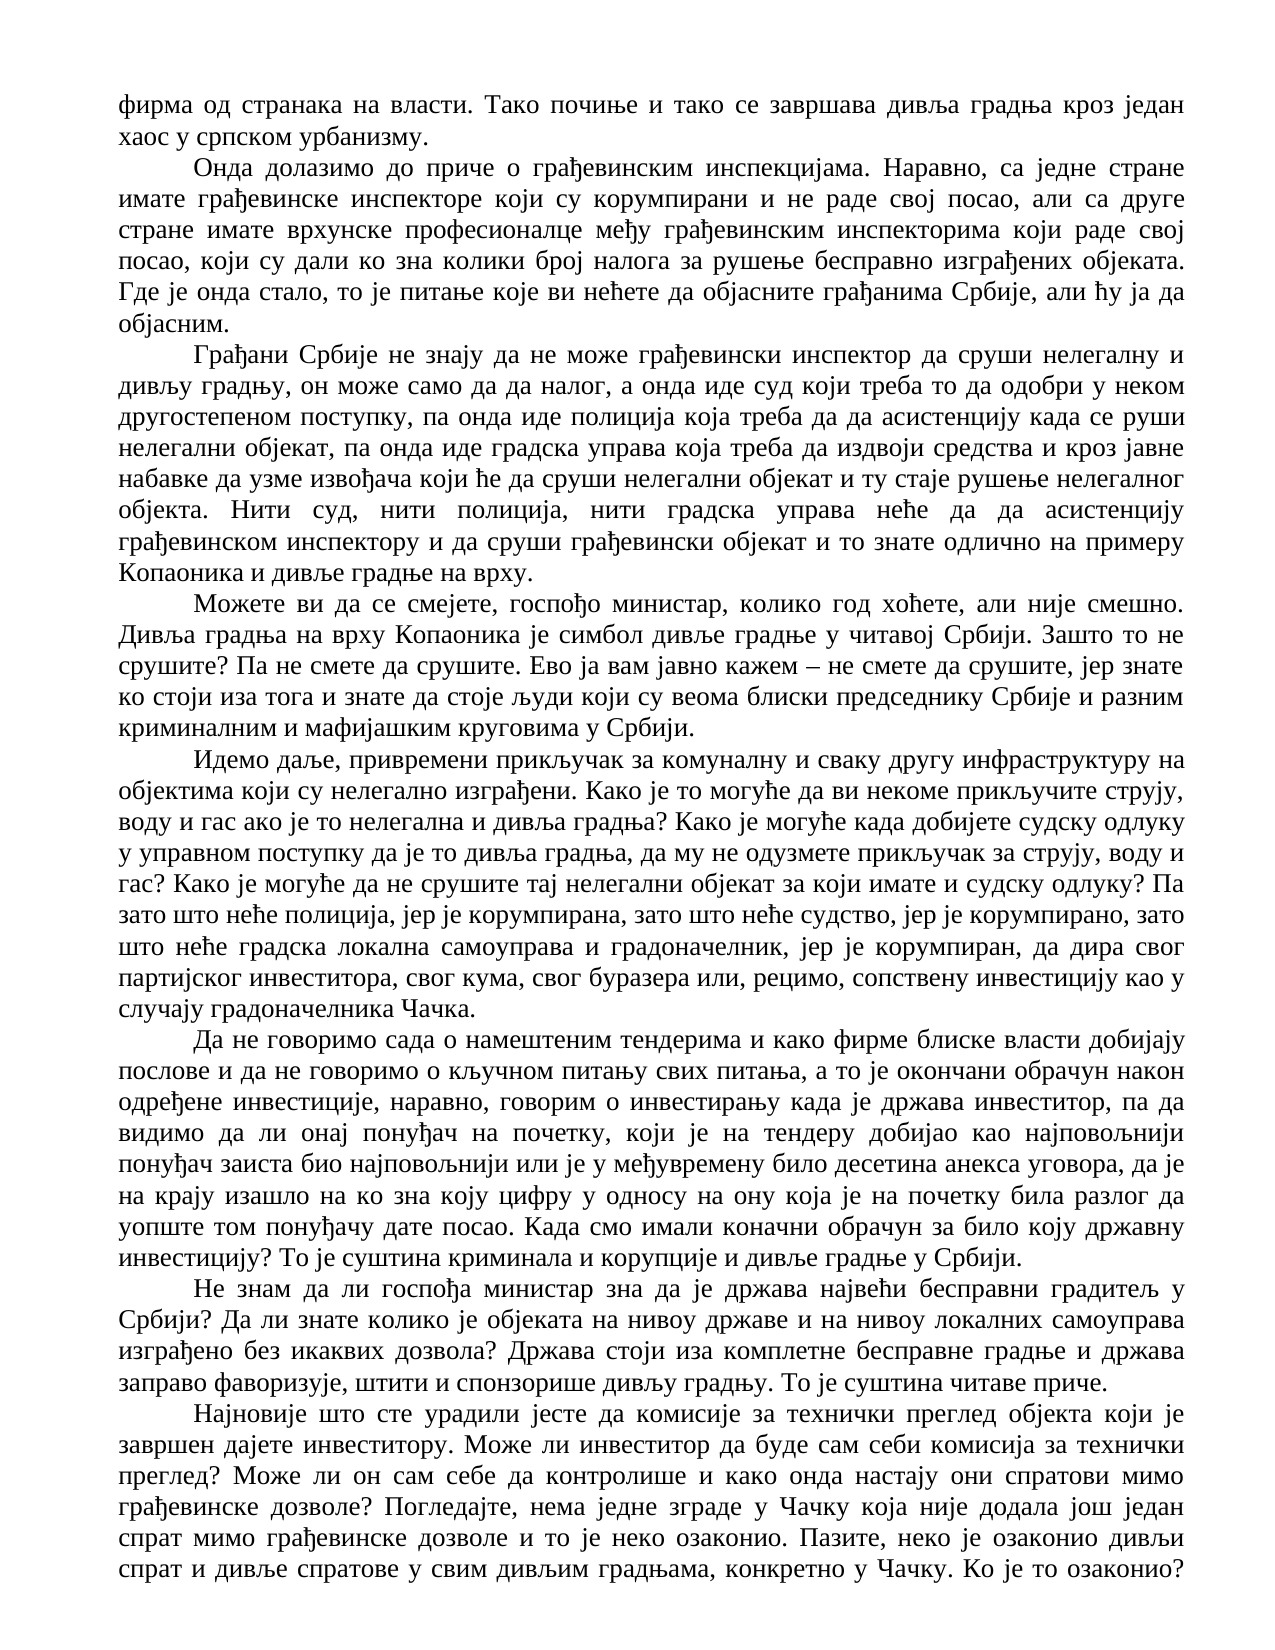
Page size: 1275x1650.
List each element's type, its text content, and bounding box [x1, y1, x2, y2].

text Грађани Србије не знају да не може грађевински инспектор да сруши нелегалну и дивљу градњу, он може само да да налог, а онда иде суд који треба то да одобри у неком другостепеном поступку, па онда иде полиција која треба да да асистенцију када се руши нелегални објекат, па онда иде градска управа која треба да издвоји средства и кроз јавне набавке да узме извођача који ће да сруши нелегални објекат и ту стаје рушење нелегалног објекта. Нити суд, нити полиција, нити градска управа неће да да асистенцију грађевинском инспектору и да сруши грађевински објекат и то знате одлично на примеру Копаоника и дивље градње на врху. [118, 338, 1186, 587]
text Да не говоримо сада о намештеним тендерима и како фирме блиске власти добијају послове и да не говоримо о кључном питању свих питања, а то је окончани обрачун након одређене инвестиције, наравно, говорим о инвестирању када је држава инвеститор, па да видимо да ли онај понуђач на почетку, који је на тендеру добијао као најповољнији понуђач заиста био најповољнији или је у међувремену било десетина анекса уговора, да је на крају изашло на ко зна коју цифру у односу на ону која је на почетку била разлог да уопште том понуђачу дате посао. Када смо имали коначни обрачун за било коју државну инвестицију? То је суштина криминала и корупције и дивље градње у Србији. [118, 1023, 1186, 1272]
text Не знам да ли госпођа министар зна да је држава највећи бесправни градитељ у Србији? Да ли знате колико је објеката на нивоу државе и на нивоу локалних самоуправа изграђено без икаквих дозвола? Држава стоји иза комплетне бесправне градње и држава заправо фаворизује, штити и спонзорише дивљу градњу. То је суштина читаве приче. [118, 1272, 1186, 1397]
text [118, 89, 1186, 151]
text Идемо даље, привремени прикључак за комуналну и сваку другу инфраструктуру на објектима који су нелегално изграђени. Како је то могуће да ви некоме прикључите струју, воду и гас ако је то нелегална и дивља градња? Како је могуће када добијете судску одлуку у управном поступку да је то дивља градња, да му не одузмете прикључак за струју, воду и гас? Како је могуће да не срушите тај нелегални објекат за који имате и судску одлуку? Па зато што неће полиција, јер је корумпирана, зато што неће судство, јер је корумпирано, зато што неће градска локална самоуправа и градоначелник, јер је корумпиран, да дира свог партијског инвеститора, свог кума, свог буразера или, рецимо, сопствену инвестицију као у случају градоначелника Чачка. [118, 743, 1186, 1023]
text Можете ви да се смејете, госпођо министар, колико год хоћете, али није смешно. Дивља градња на врху Копаоника је симбол дивље градње у читавој Србији. Зашто то не срушите? Па не смете да срушите. Ево ја вам јавно кажем – не смете да срушите, јер знате ко стоји иза тога и знате да стоје људи који су веома блиски председнику Србије и разним криминалним и мафијашким круговима у Србији. [118, 587, 1186, 743]
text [118, 1397, 1186, 1584]
text Онда долазимо до приче о грађевинским инспекцијама. Наравно, са једне стране имате грађевинске инспекторе који су корумпирани и не раде свој посао, али са друге стране имате врхунске професионалце међу грађевинским инспекторима који раде свој посао, који су дали ко зна колики број налога за рушење бесправно изграђених објеката. Где је онда стало, то је питање које ви нећете да објасните грађанима Србије, али ћу ја да објасним. [118, 151, 1186, 338]
